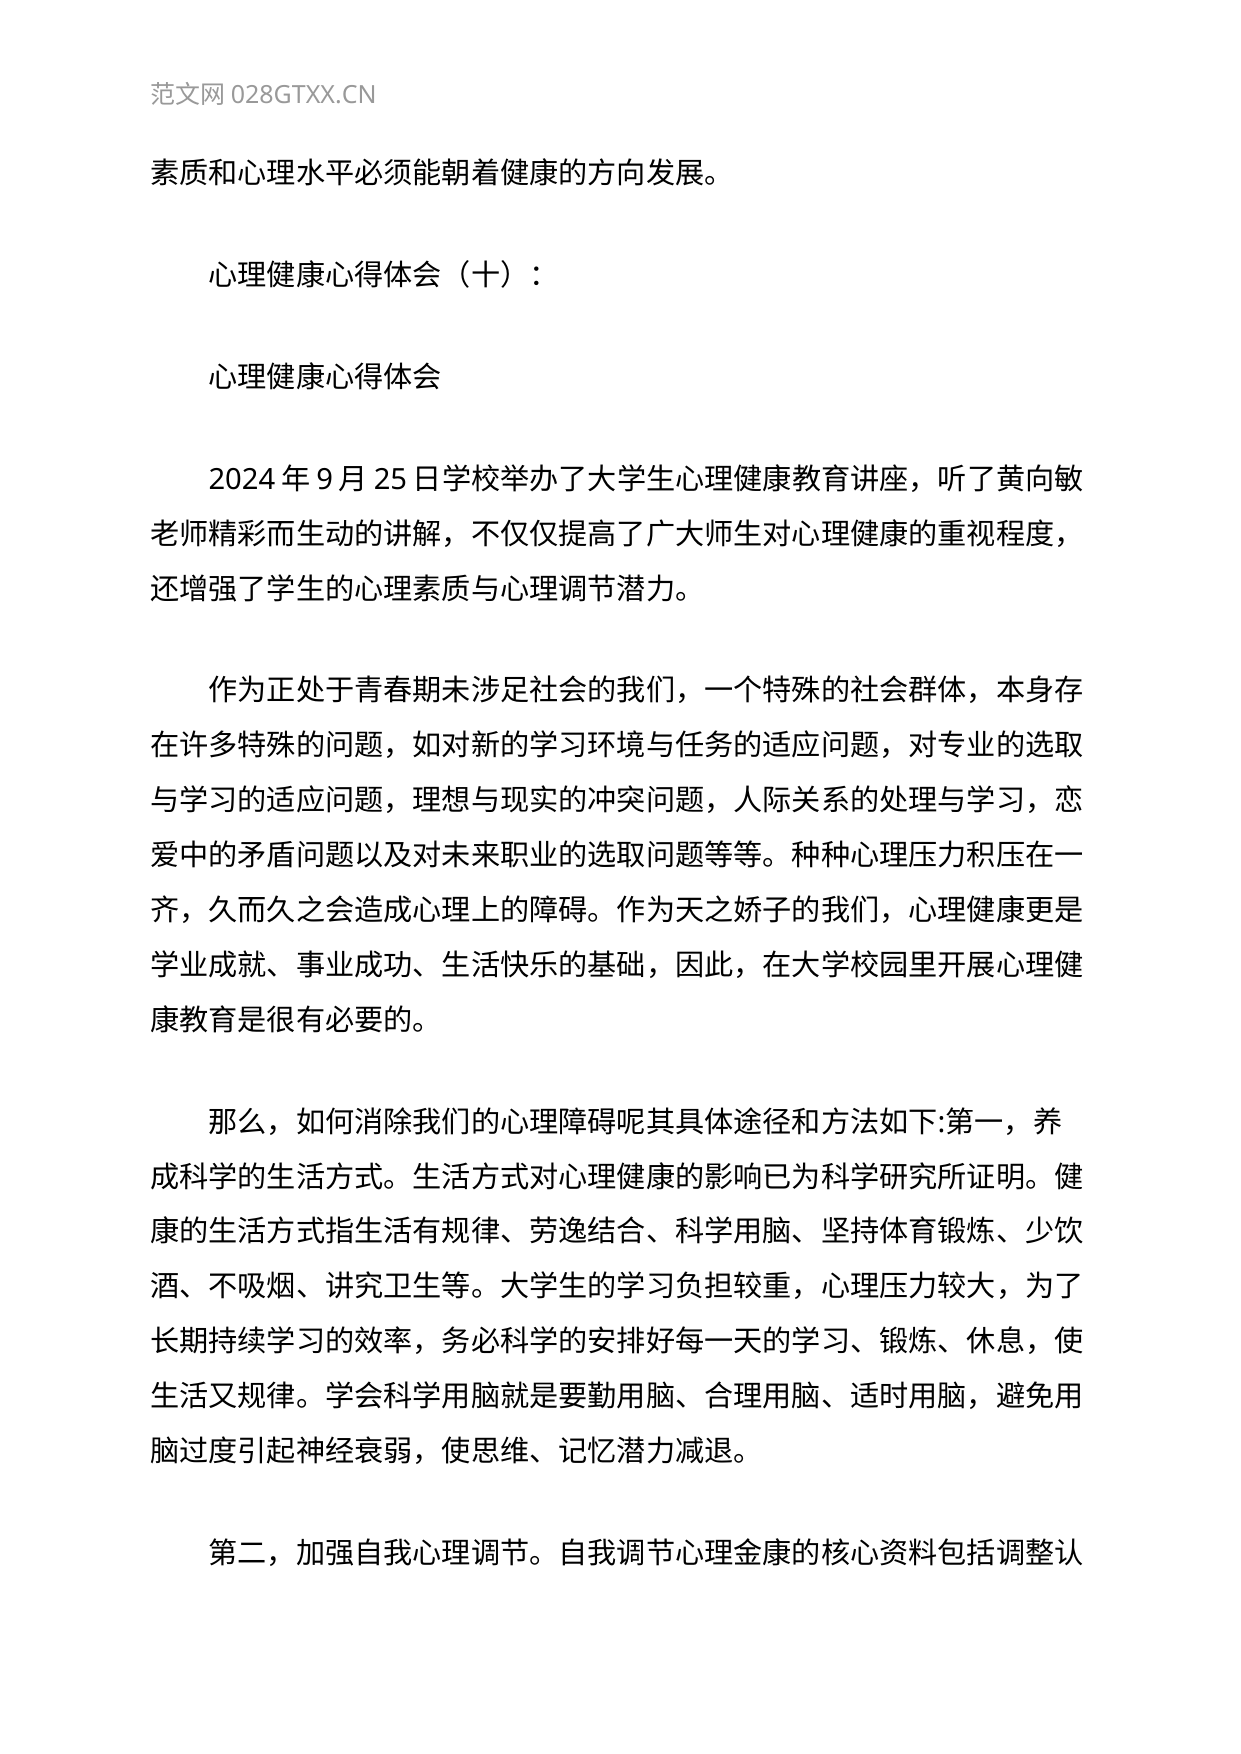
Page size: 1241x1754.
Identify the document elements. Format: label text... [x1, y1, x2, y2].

text 2024年9月25日学校举办了大学生心理健康教育讲座，听了黄向敏老师精彩而生动的讲解，不仅仅提高了广大师生对心理健康的重视程度，还增强了学生的心理素质与心理调节潜力。 [150, 455, 1090, 607]
text 心理健康心得体会 [150, 353, 1090, 396]
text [150, 150, 1090, 192]
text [150, 1529, 1090, 1572]
text 心理健康心得体会（十）： [150, 252, 1090, 294]
text 作为正处于青春期未涉足社会的我们，一个特殊的社会群体，本身存在许多特殊的问题，如对新的学习环境与任务的适应问题，对专业的选取与学习的适应问题，理想与现实的冲突问题，人际关系的处理与学习，恋爱中的矛盾问题以及对未来职业的选取问题等等。种种心理压力积压在一齐，久而久之会造成心理上的障碍。作为天之娇子的我们，心理健康更是学业成就、事业成功、生活快乐的基础，因此，在大学校园里开展心理健康教育是很有必要的。 [150, 667, 1090, 1039]
text 那么，如何消除我们的心理障碍呢其具体途径和方法如下:第一，养成科学的生活方式。生活方式对心理健康的影响已为科学研究所证明。健康的生活方式指生活有规律、劳逸结合、科学用脑、坚持体育锻炼、少饮酒、不吸烟、讲究卫生等。大学生的学习负担较重，心理压力较大，为了长期持续学习的效率，务必科学的安排好每一天的学习、锻炼、休息，使生活又规律。学会科学用脑就是要勤用脑、合理用脑、适时用脑，避免用脑过度引起神经衰弱，使思维、记忆潜力减退。 [150, 1098, 1090, 1470]
